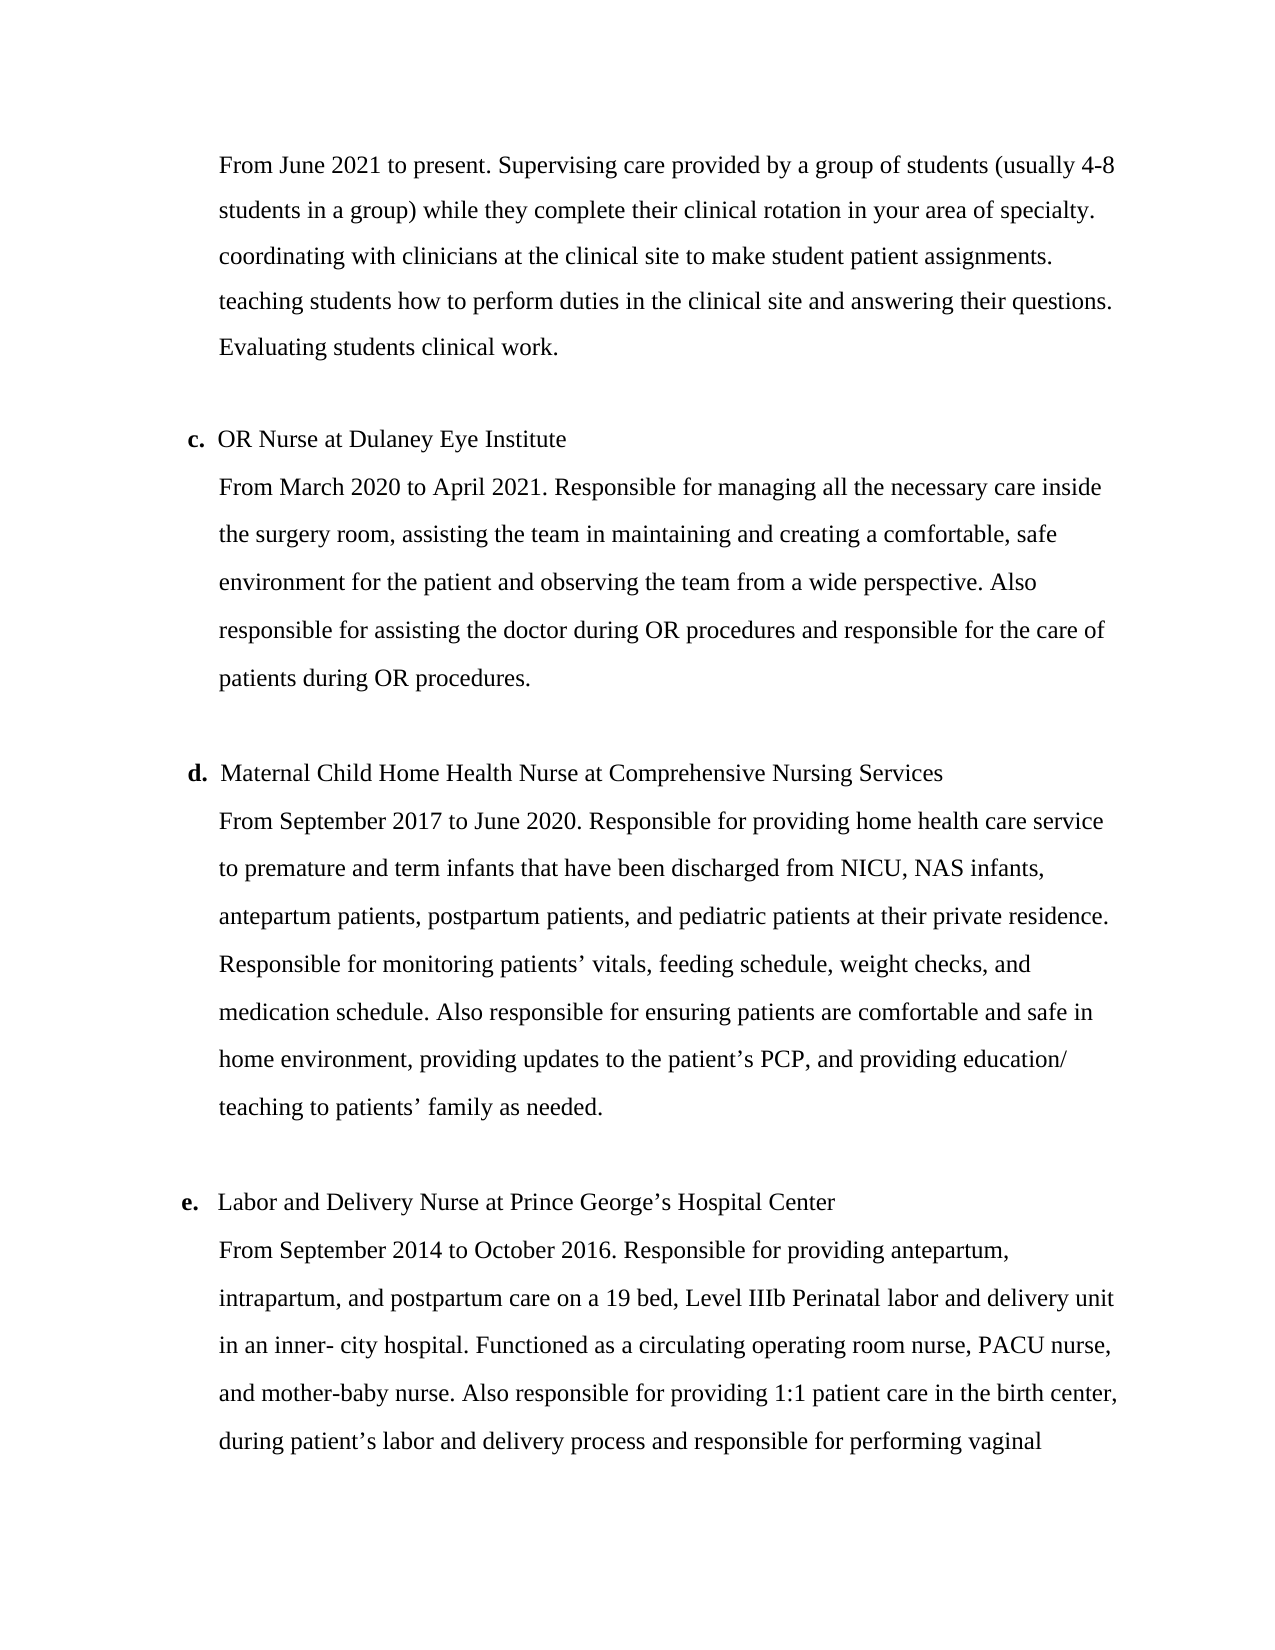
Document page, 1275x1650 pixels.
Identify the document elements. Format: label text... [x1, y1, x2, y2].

text From June 2021 to present. Supervising care provided by a group of students (usually 4-8 [150, 150, 1125, 179]
text and mother-baby nurse. Also responsible for providing 1:1 patient care in the birth center, [150, 1378, 1125, 1407]
text teaching students how to perform duties in the clinical site and answering their questions. [150, 286, 1125, 315]
text Responsible for monitoring patients’ vitals, feeding schedule, weight checks, and [150, 949, 1125, 978]
text teaching to patients’ family as needed. [150, 1092, 1125, 1121]
text home environment, providing updates to the patient’s PCP, and providing education/ [150, 1044, 1125, 1073]
text e. Labor and Delivery Nurse at Prince George’s Hospital Center [150, 1187, 1125, 1216]
text environment for the patient and observing the team from a wide perspective. Also [150, 567, 1125, 596]
text during patient’s labor and delivery process and responsible for performing vaginal [150, 1426, 1125, 1455]
text medication schedule. Also responsible for ensuring patients are comfortable and safe in [150, 997, 1125, 1025]
text From March 2020 to April 2021. Responsible for managing all the necessary care inside [150, 472, 1125, 501]
text From September 2014 to October 2016. Responsible for providing antepartum, [150, 1235, 1125, 1264]
text From September 2017 to June 2020. Responsible for providing home health care service [150, 806, 1125, 834]
text coordinating with clinicians at the clinical site to make student patient assignments. [150, 241, 1125, 269]
text the surgery room, assisting the team in maintaining and creating a comfortable, safe [150, 519, 1125, 548]
text antepartum patients, postpartum patients, and pediatric patients at their private residence. [150, 901, 1125, 930]
text c. OR Nurse at Dulaney Eye Institute [150, 424, 1125, 453]
text responsible for assisting the doctor during OR procedures and responsible for the care of [150, 615, 1125, 644]
text to premature and term infants that have been discharged from NICU, NAS infants, [150, 853, 1125, 882]
text intrapartum, and postpartum care on a 19 bed, Level IIIb Perinatal labor and delivery unit [150, 1283, 1125, 1312]
text Evaluating students clinical work. [150, 332, 1125, 360]
text students in a group) while they complete their clinical rotation in your area of specialty. [150, 195, 1125, 224]
text d. Maternal Child Home Health Nurse at Comprehensive Nursing Services [150, 758, 1125, 787]
text patients during OR procedures. [150, 663, 1125, 691]
text in an inner- city hospital. Functioned as a circulating operating room nurse, PACU nurse, [150, 1331, 1125, 1359]
